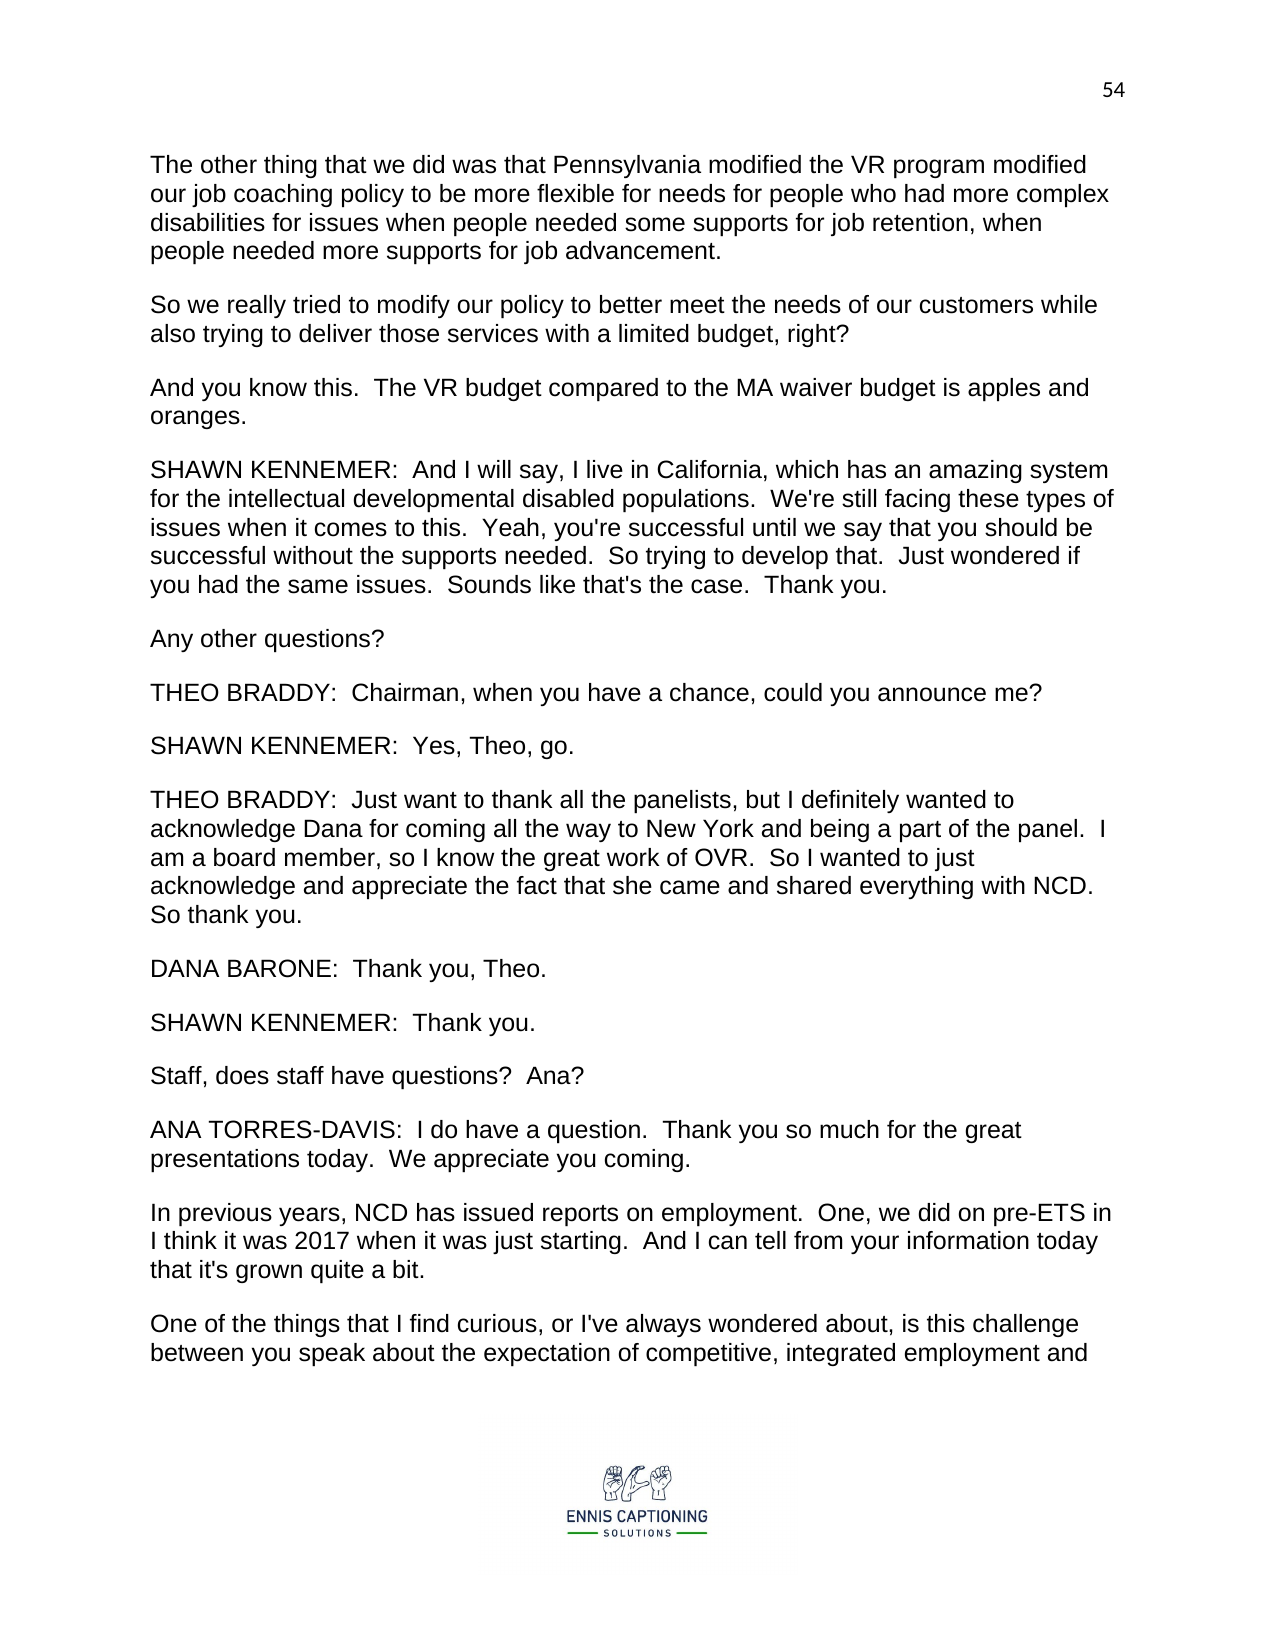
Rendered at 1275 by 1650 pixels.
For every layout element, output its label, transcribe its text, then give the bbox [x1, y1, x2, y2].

text So we really tried to modify our policy to better meet the needs of our customers while also trying to deliver those services with a limited budget, right? [150, 290, 1125, 347]
text The other thing that we did was that Pennsylvania modified the VR program modified our job coaching policy to be more flexible for needs for people who had more complex disabilities for issues when people needed some supports for job retention, when people needed more supports for job advancement. [150, 150, 1125, 265]
text THEO BRADDY: Just want to thank all the panelists, but I definitely wanted to acknowledge Dana for coming all the way to New York and being a part of the panel. I am a board member, so I know the great work of OVR. So I wanted to just acknowledge and appreciate the fact that she came and shared everything with NCD. So thank you. [150, 785, 1125, 929]
text In previous years, NCD has issued reports on employment. One, we did on pre-ETS in I think it was 2017 when it was just starting. And I can tell from your information today that it's grown quite a bit. [150, 1197, 1125, 1284]
text SHAWN KENNEMER: Yes, Theo, go. [150, 731, 1125, 760]
picture [477, 1414, 798, 1575]
text SHAWN KENNEMER: Thank you. [150, 1007, 1125, 1036]
text THEO BRADDY: Chairman, when you have a chance, could you announce me? [150, 677, 1125, 706]
text SHAWN KENNEMER: And I will say, I live in California, which has an amazing system for the intellectual developmental disabled populations. We're still facing these types of issues when it comes to this. Yeah, you're successful until we say that you should be successful without the supports needed. So trying to develop that. Just wondered if you had the same issues. Sounds like that's the case. Thank you. [150, 455, 1125, 599]
text DANA BARONE: Thank you, Theo. [150, 954, 1125, 982]
text Staff, does staff have questions? Ana? [150, 1061, 1125, 1090]
text ANA TORRES-DAVIS: I do have a question. Thank you so much for the great presentations today. We appreciate you coming. [150, 1115, 1125, 1172]
text And you know this. The VR budget compared to the MA waiver budget is apples and oranges. [150, 372, 1125, 430]
text Any other questions? [150, 624, 1125, 652]
